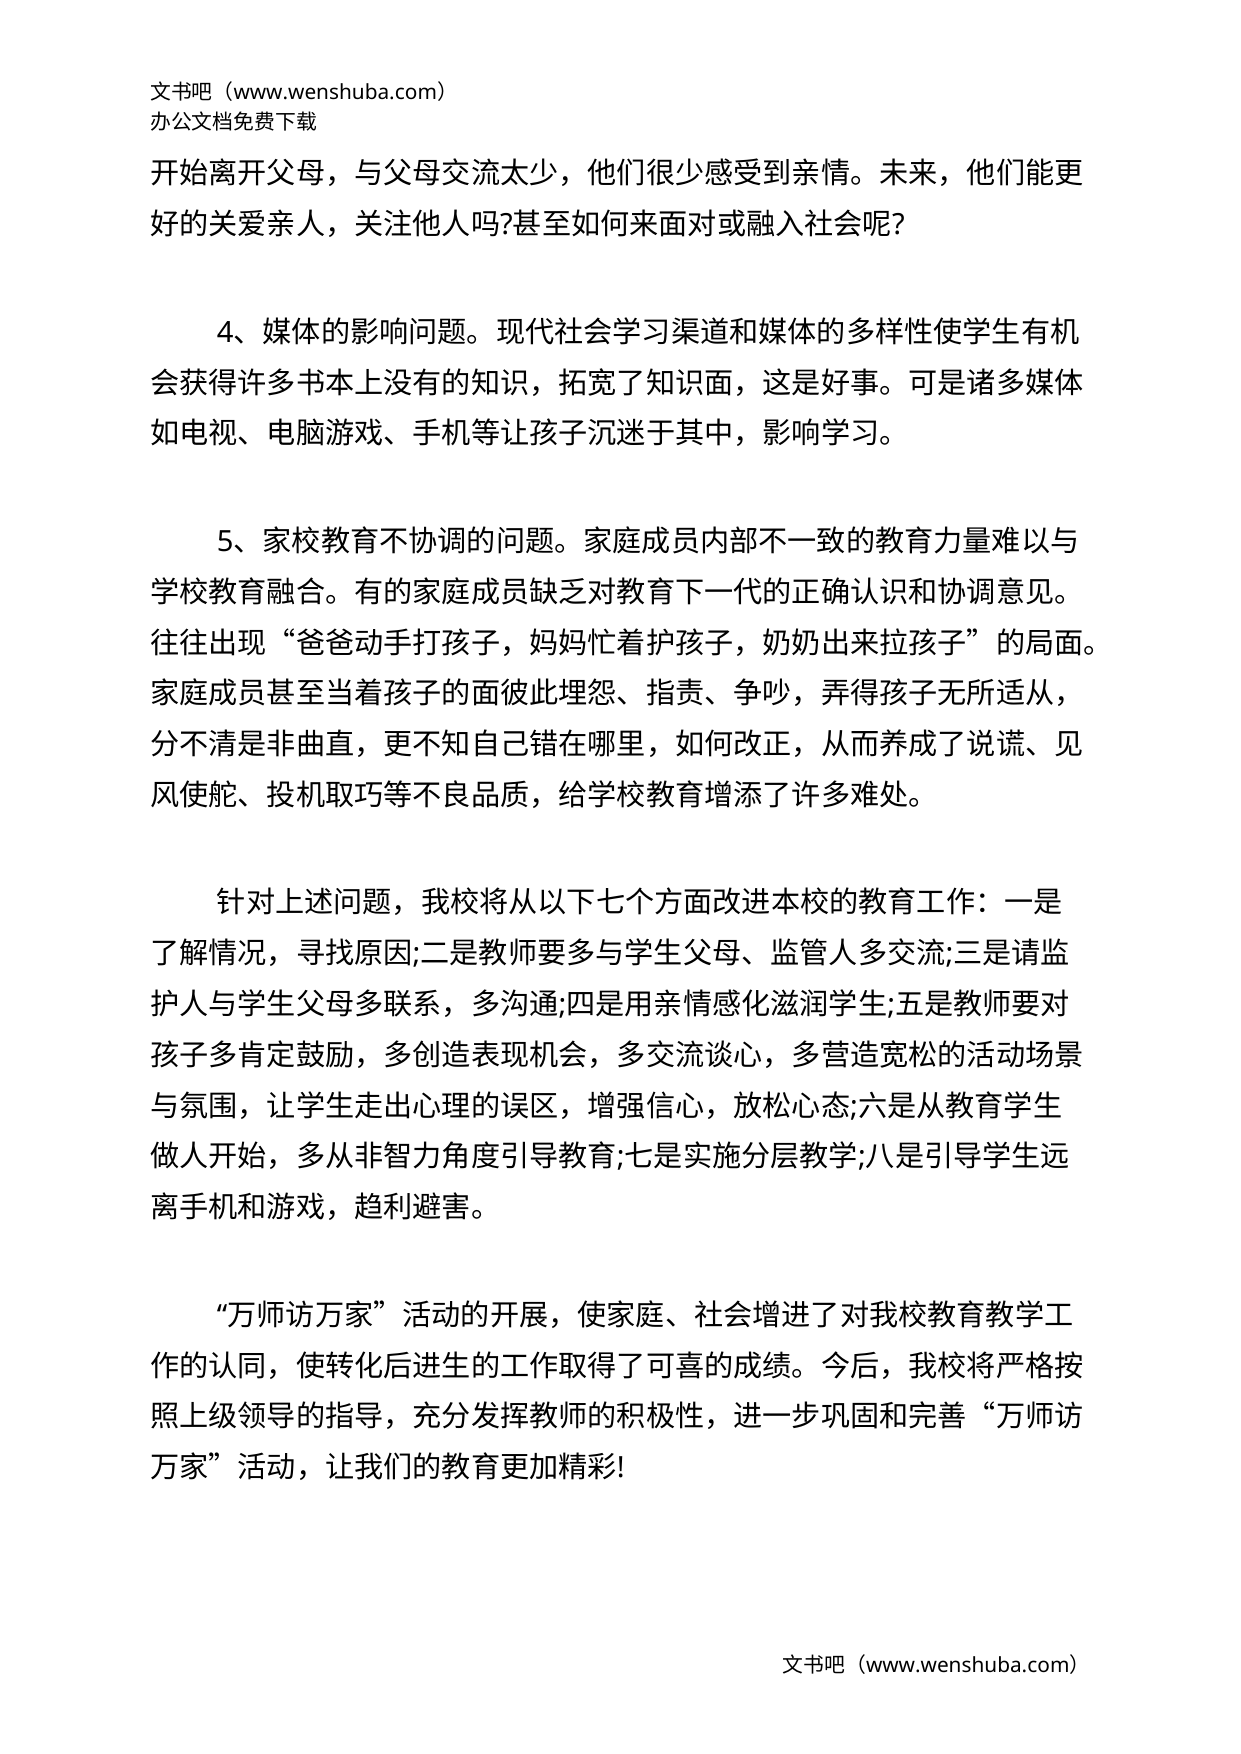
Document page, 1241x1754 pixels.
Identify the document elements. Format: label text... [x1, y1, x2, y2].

text 5、家校教育不协调的问题。家庭成员内部不一致的教育力量难以与学校教育融合。有的家庭成员缺乏对教育下一代的正确认识和协调意见。往往出现“爸爸动手打孩子，妈妈忙着护孩子，奶奶出来拉孩子”的局面。家庭成员甚至当着孩子的面彼此埋怨、指责、争吵，弄得孩子无所适从，分不清是非曲直，更不知自己错在哪里，如何改正，从而养成了说谎、见风使舵、投机取巧等不良品质，给学校教育增添了许多难处。 [150, 518, 1090, 814]
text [150, 150, 1090, 243]
text 针对上述问题，我校将从以下七个方面改进本校的教育工作：一是了解情况，寻找原因;二是教师要多与学生父母、监管人多交流;三是请监护人与学生父母多联系，多沟通;四是用亲情感化滋润学生;五是教师要对孩子多肯定鼓励，多创造表现机会，多交流谈心，多营造宽松的活动场景与氛围，让学生走出心理的误区，增强信心，放松心态;六是从教育学生做人开始，多从非智力角度引导教育;七是实施分层教学;八是引导学生远离手机和游戏，趋利避害。 [150, 879, 1090, 1226]
text 4、媒体的影响问题。现代社会学习渠道和媒体的多样性使学生有机会获得许多书本上没有的知识，拓宽了知识面，这是好事。可是诸多媒体如电视、电脑游戏、手机等让孩子沉迷于其中，影响学习。 [150, 308, 1090, 452]
text “万师访万家”活动的开展，使家庭、社会增进了对我校教育教学工作的认同，使转化后进生的工作取得了可喜的成绩。今后，我校将严格按照上级领导的指导，充分发挥教师的积极性，进一步巩固和完善“万师访万家”活动，让我们的教育更加精彩! [150, 1291, 1090, 1486]
